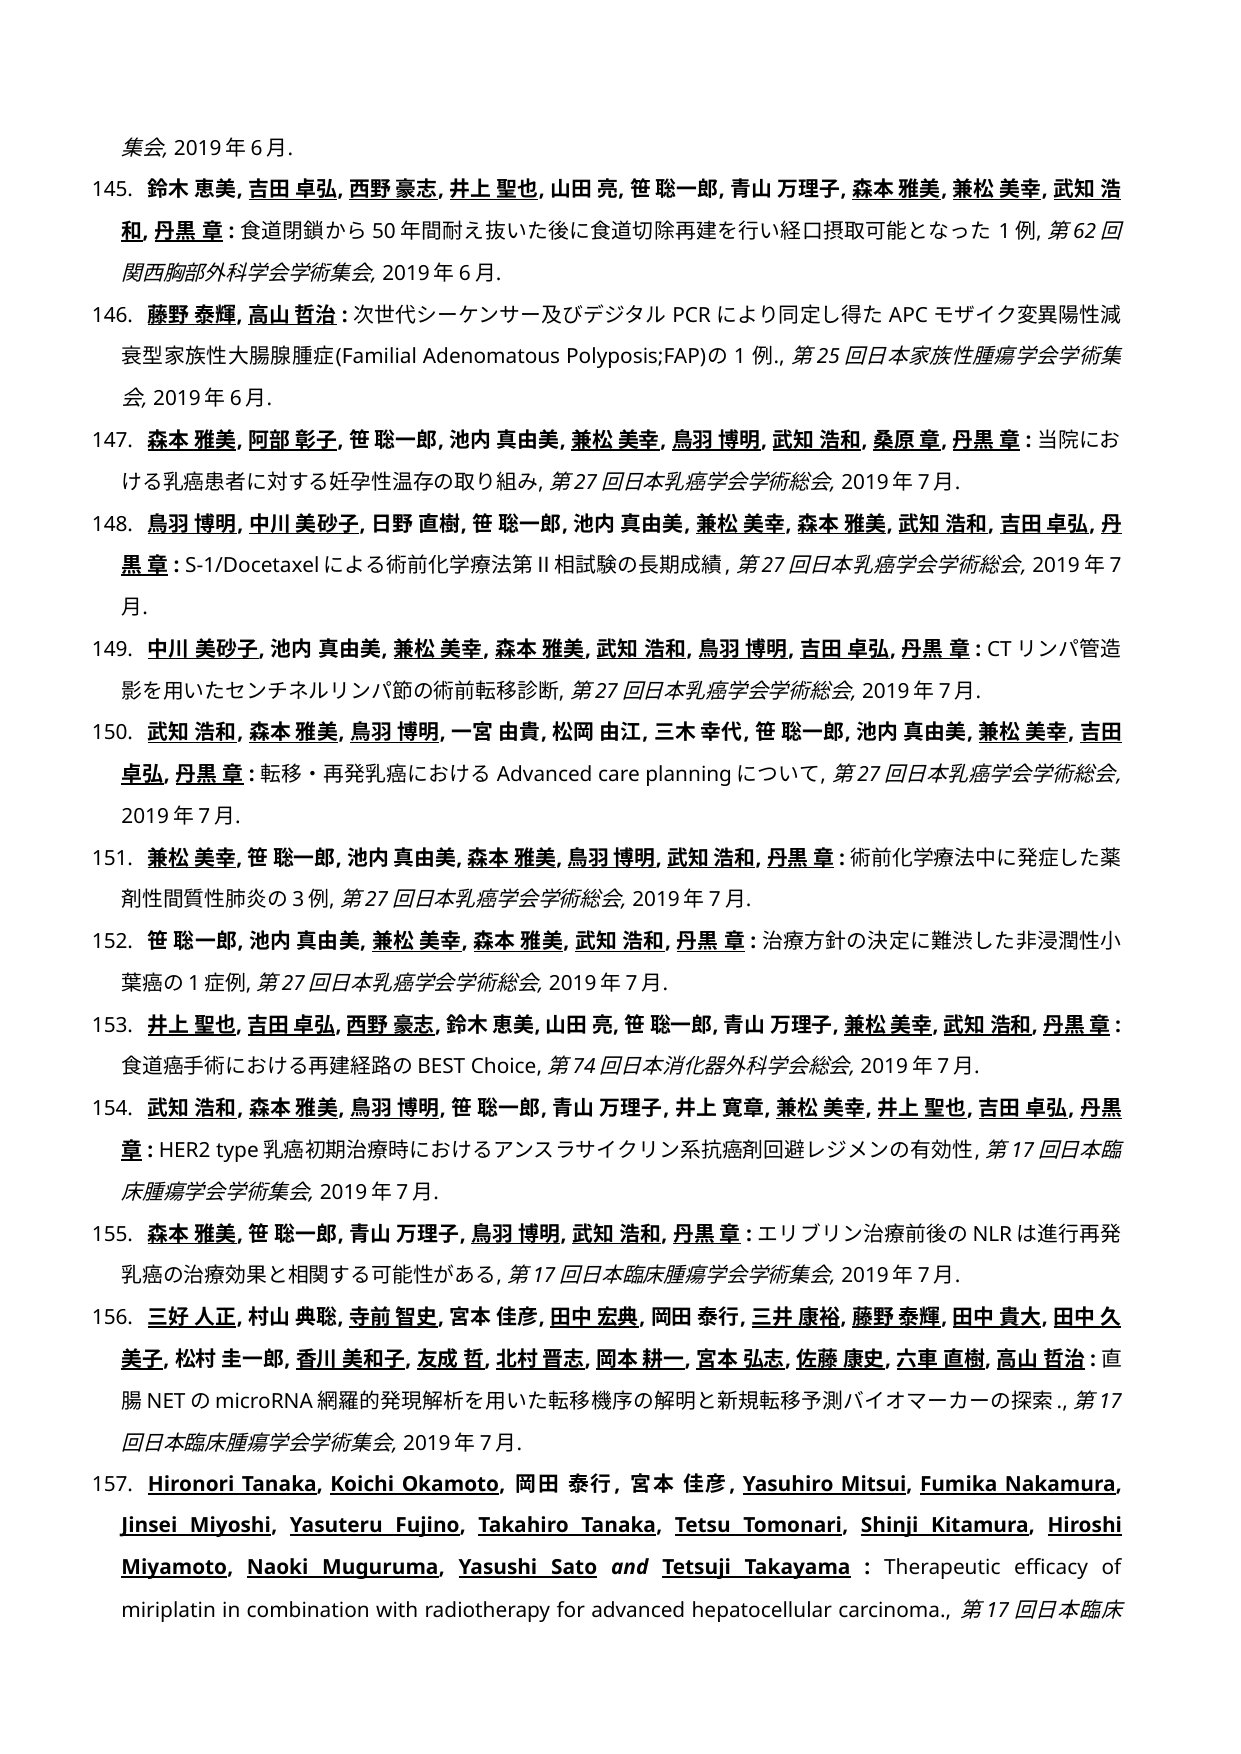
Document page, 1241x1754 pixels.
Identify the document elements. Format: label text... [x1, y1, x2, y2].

list 三好 人正, 村山 典聡, 寺前 智史, 宮本 佳彦, 田中 宏典, 岡田 泰行, 三井 康裕, 藤野 泰輝, 田中 貴大, 田中 久美子, 松村 圭一郎, 香川 美和子, 友成 哲, 北村 晋志, 岡本 耕一, 宮本 弘志, 佐藤 康史, 六車 直樹, 高山 哲治 : 直腸NETのmicroRNA網羅的発現解析を用いた転移機序の解明と新規転移予測バイオマーカーの探索., 第17回日本臨床腫瘍学会学術集会, 2019年7月. [92, 1295, 1122, 1462]
list 鈴木 恵美, 吉田 卓弘, 西野 豪志, 井上 聖也, 山田 亮, 笹 聡一郎, 青山 万理子, 森本 雅美, 兼松 美幸, 武知 浩和, 丹黒 章 : 食道閉鎖から50年間耐え抜いた後に食道切除再建を行い経口摂取可能となった1例, 第62回関西胸部外科学会学術集会, 2019年6月. [92, 167, 1122, 292]
list 笹 聡一郎, 池内 真由美, 兼松 美幸, 森本 雅美, 武知 浩和, 丹黒 章 : 治療方針の決定に難渋した非浸潤性小葉癌の1症例, 第27回日本乳癌学会学術総会, 2019年7月. [92, 919, 1122, 1002]
list 井上 聖也, 吉田 卓弘, 西野 豪志, 鈴木 恵美, 山田 亮, 笹 聡一郎, 青山 万理子, 兼松 美幸, 武知 浩和, 丹黒 章 : 食道癌手術における再建経路のBEST Choice, 第74回日本消化器外科学会総会, 2019年7月. [92, 1002, 1122, 1086]
list 兼松 美幸, 笹 聡一郎, 池内 真由美, 森本 雅美, 鳥羽 博明, 武知 浩和, 丹黒 章 : 術前化学療法中に発症した薬剤性間質性肺炎の3例, 第27回日本乳癌学会学術総会, 2019年7月. [92, 835, 1122, 919]
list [92, 1462, 1122, 1629]
list 森本 雅美, 笹 聡一郎, 青山 万理子, 鳥羽 博明, 武知 浩和, 丹黒 章 : エリブリン治療前後のNLRは進行再発乳癌の治療効果と相関する可能性がある, 第17回日本臨床腫瘍学会学術集会, 2019年7月. [92, 1211, 1122, 1295]
list 武知 浩和, 森本 雅美, 鳥羽 博明, 笹 聡一郎, 青山 万理子, 井上 寛章, 兼松 美幸, 井上 聖也, 吉田 卓弘, 丹黒 章 : HER2 type乳癌初期治療時におけるアンスラサイクリン系抗癌剤回避レジメンの有効性, 第17回日本臨床腫瘍学会学術集会, 2019年7月. [92, 1086, 1122, 1211]
list 中川 美砂子, 池内 真由美, 兼松 美幸, 森本 雅美, 武知 浩和, 鳥羽 博明, 吉田 卓弘, 丹黒 章 : CTリンパ管造影を用いたセンチネルリンパ節の術前転移診断, 第27回日本乳癌学会学術総会, 2019年7月. [92, 626, 1122, 710]
list 森本 雅美, 阿部 彰子, 笹 聡一郎, 池内 真由美, 兼松 美幸, 鳥羽 博明, 武知 浩和, 桑原 章, 丹黒 章 : 当院における乳癌患者に対する妊孕性温存の取り組み, 第27回日本乳癌学会学術総会, 2019年7月. [92, 417, 1122, 501]
list 武知 浩和, 森本 雅美, 鳥羽 博明, 一宮 由貴, 松岡 由江, 三木 幸代, 笹 聡一郎, 池内 真由美, 兼松 美幸, 吉田 卓弘, 丹黒 章 : 転移・再発乳癌におけるAdvanced care planningについて, 第27回日本乳癌学会学術総会, 2019年7月. [92, 710, 1122, 835]
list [92, 125, 1122, 167]
list 鳥羽 博明, 中川 美砂子, 日野 直樹, 笹 聡一郎, 池内 真由美, 兼松 美幸, 森本 雅美, 武知 浩和, 吉田 卓弘, 丹黒 章 : S-1/Docetaxelによる術前化学療法第Ⅱ相試験の長期成績, 第27回日本乳癌学会学術総会, 2019年7月. [92, 501, 1122, 626]
list 藤野 泰輝, 高山 哲治 : 次世代シーケンサー及びデジタル PCR により同定し得た APC モザイク変異陽性減衰型家族性大腸腺腫症(Familial Adenomatous Polyposis;FAP)の 1 例., 第25回日本家族性腫瘍学会学術集会, 2019年6月. [92, 292, 1122, 417]
